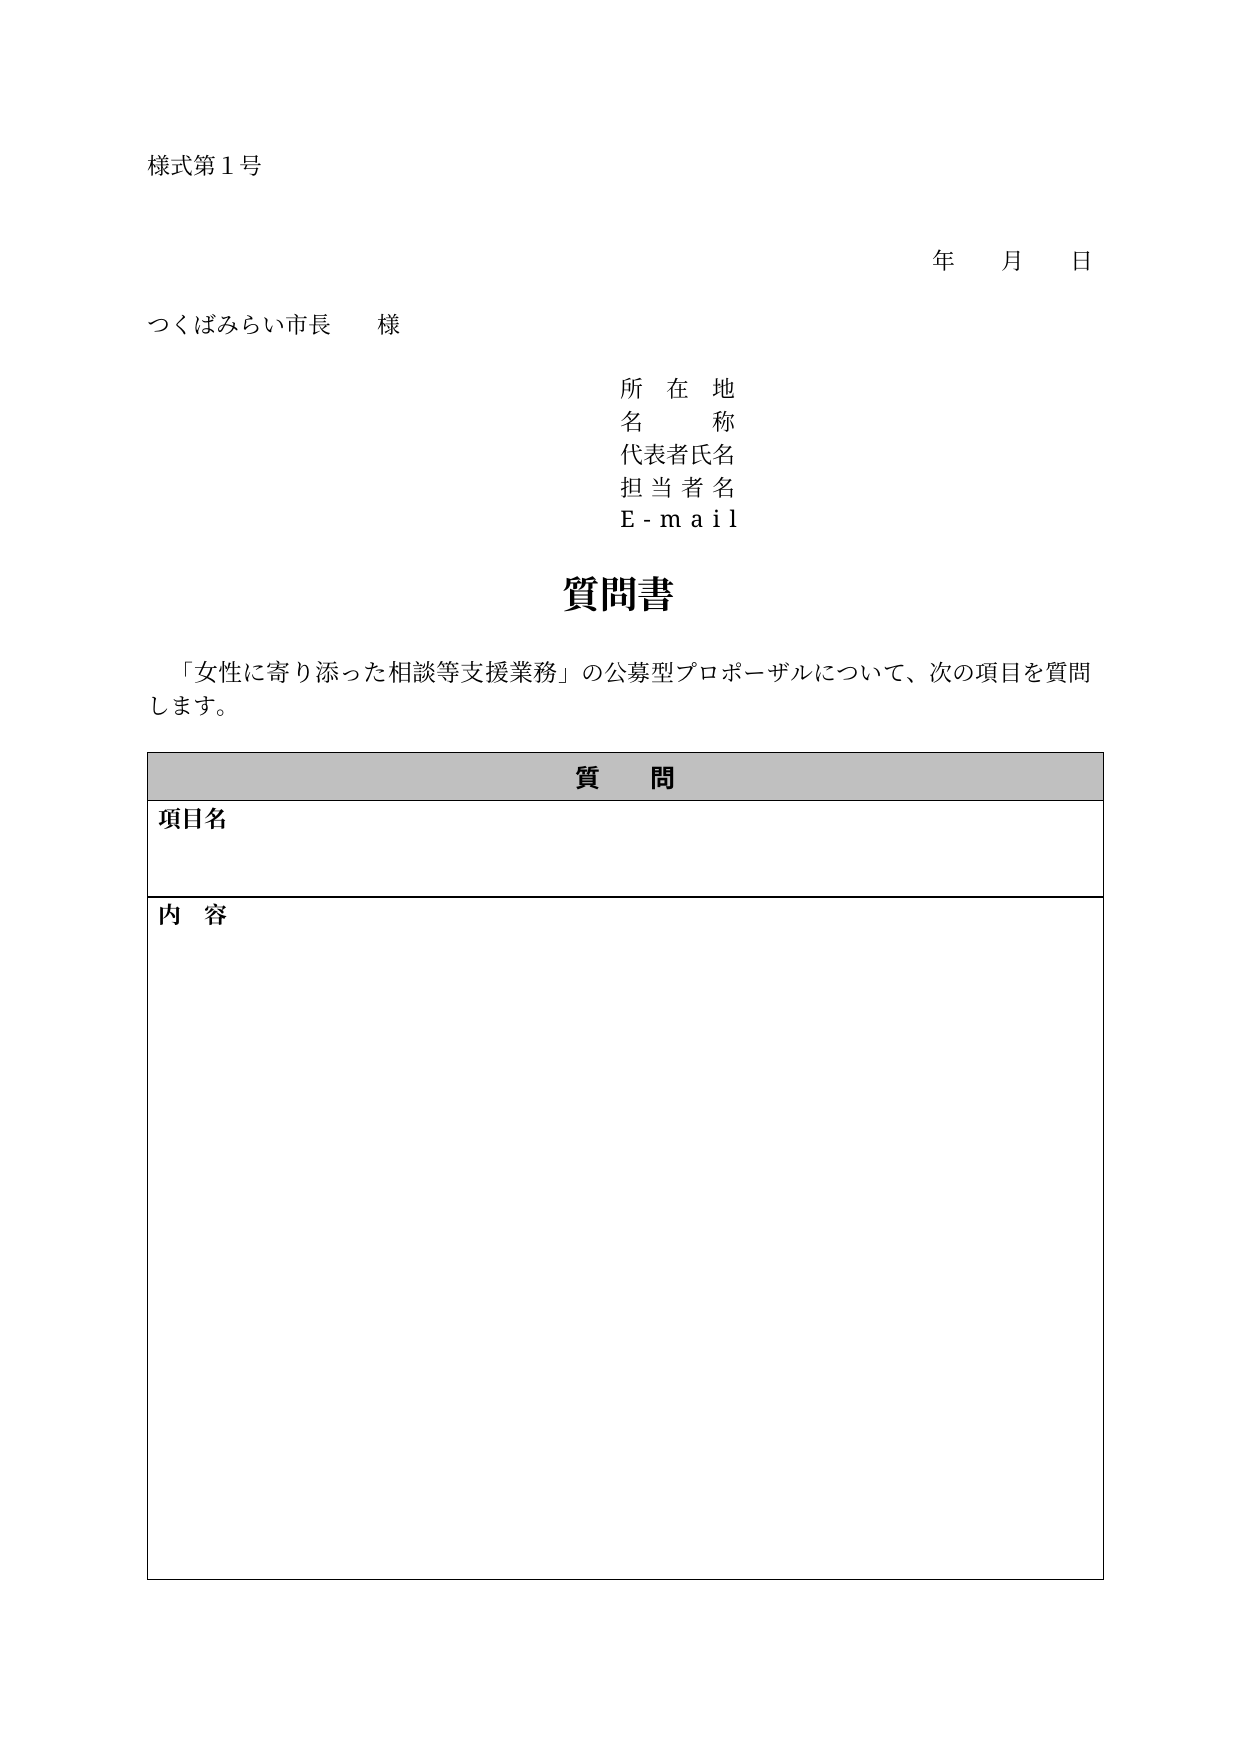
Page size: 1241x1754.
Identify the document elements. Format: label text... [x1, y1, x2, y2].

text つくばみらい市長 様 [148, 307, 1092, 340]
table_header 質 問 [148, 753, 1103, 800]
table_cell 内 容 [148, 898, 1103, 1579]
text 「女性に寄り添った相談等支援業務」の公募型プロポーザルについて、次の項目を質問します。 [148, 653, 1092, 721]
text 様式第１号 [148, 148, 1092, 181]
text 担当者名 [148, 470, 1092, 503]
text 質問書 [148, 566, 1092, 619]
text 名 称 [598, 404, 1093, 437]
text 年 月 日 [148, 243, 1092, 276]
text E-mail [148, 503, 1092, 534]
table_cell 項目名 [148, 801, 1103, 896]
text 所 在 地 [598, 371, 1066, 404]
text 代表者氏名 [148, 437, 1092, 470]
